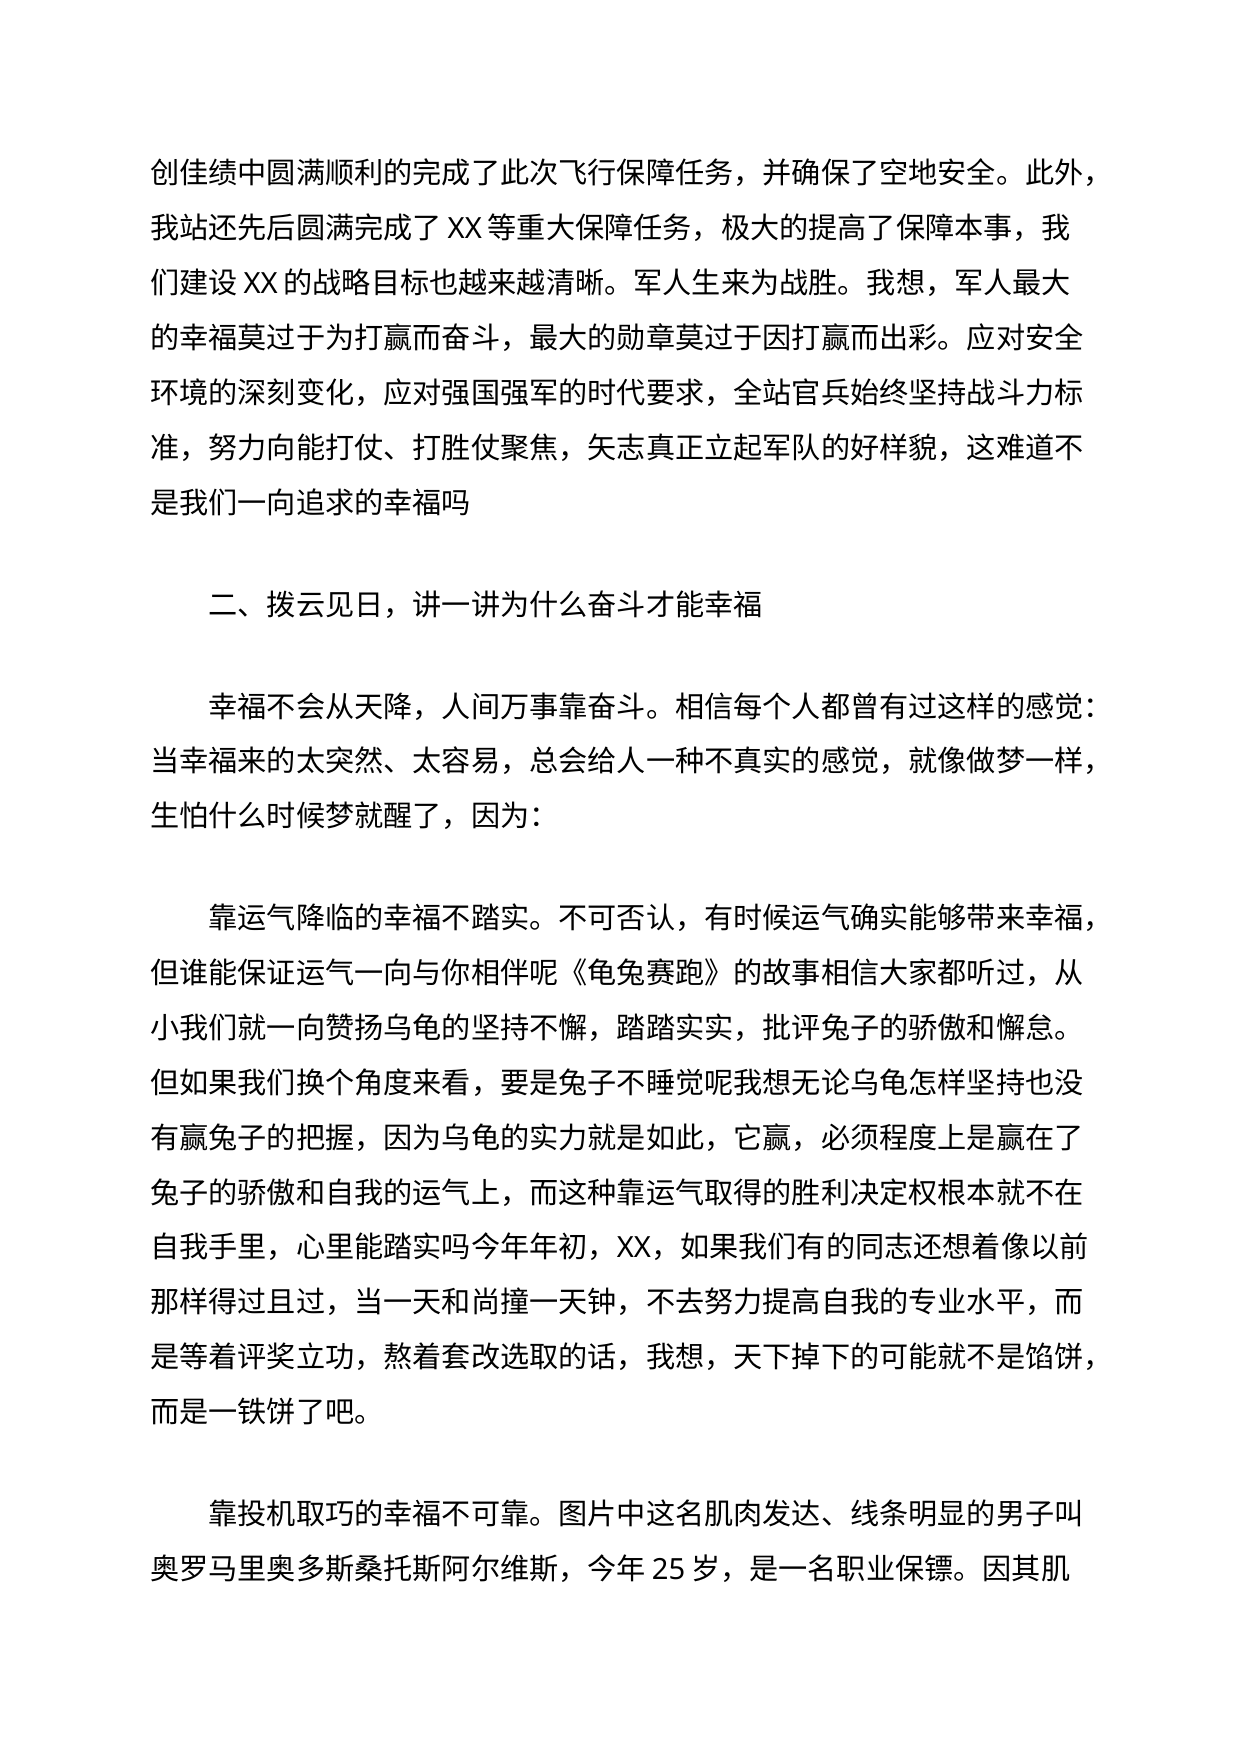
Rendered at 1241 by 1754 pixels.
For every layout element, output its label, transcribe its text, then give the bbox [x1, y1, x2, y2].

text 靠运气降临的幸福不踏实。不可否认，有时候运气确实能够带来幸福，但谁能保证运气一向与你相伴呢《龟兔赛跑》的故事相信大家都听过，从小我们就一向赞扬乌龟的坚持不懈，踏踏实实，批评兔子的骄傲和懈怠。但如果我们换个角度来看，要是兔子不睡觉呢我想无论乌龟怎样坚持也没有赢兔子的把握，因为乌龟的实力就是如此，它赢，必须程度上是赢在了兔子的骄傲和自我的运气上，而这种靠运气取得的胜利决定权根本就不在自我手里，心里能踏实吗今年年初，XX，如果我们有的同志还想着像以前那样得过且过，当一天和尚撞一天钟，不去努力提高自我的专业水平，而是等着评奖立功，熬着套改选取的话，我想，天下掉下的可能就不是馅饼，而是一铁饼了吧。 [150, 895, 1090, 1431]
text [150, 1491, 1090, 1588]
text 幸福不会从天降，人间万事靠奋斗。相信每个人都曾有过这样的感觉：当幸福来的太突然、太容易，总会给人一种不真实的感觉，就像做梦一样，生怕什么时候梦就醒了，因为： [150, 683, 1090, 835]
text 二、拨云见日，讲一讲为什么奋斗才能幸福 [150, 581, 1090, 624]
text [150, 150, 1090, 522]
